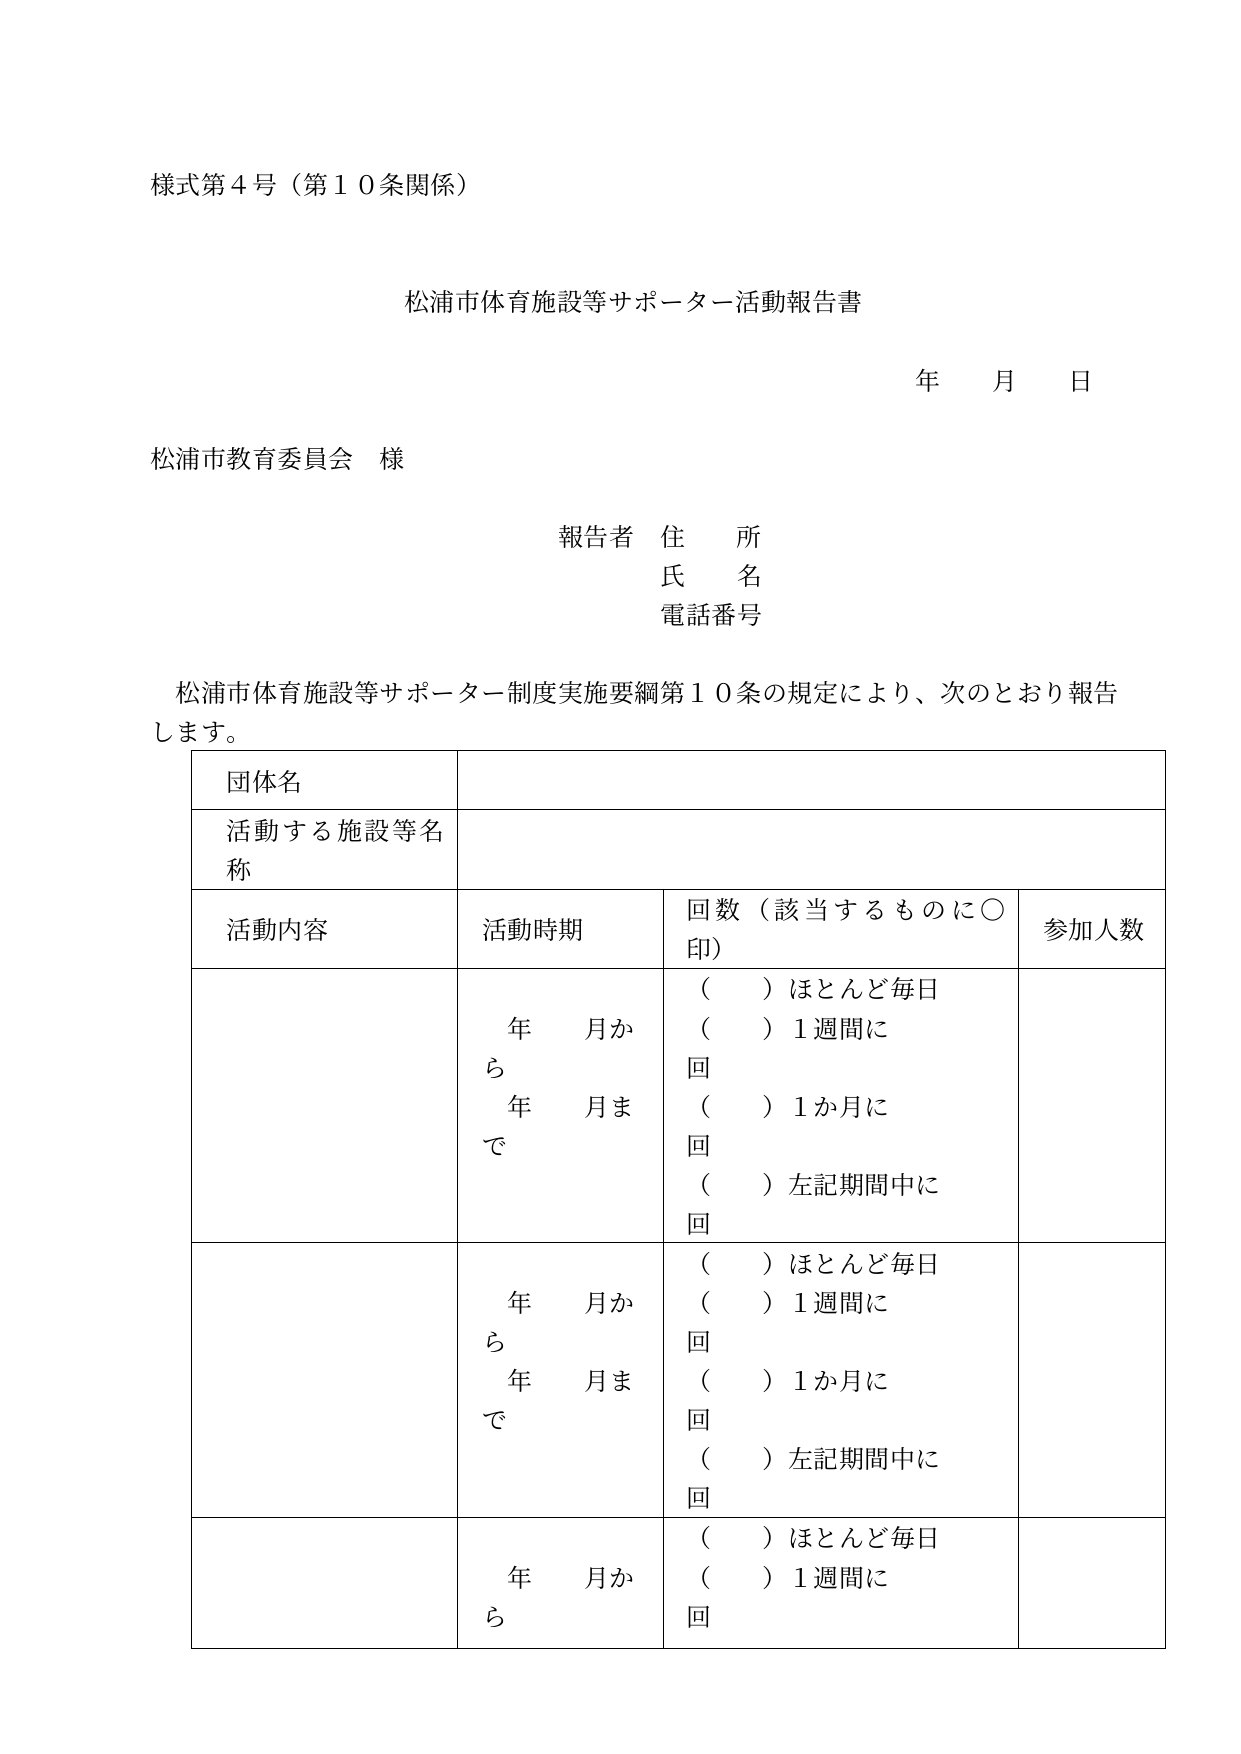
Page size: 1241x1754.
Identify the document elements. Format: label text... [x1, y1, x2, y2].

table_header 団体名 [192, 751, 457, 809]
table_cell [1019, 1518, 1165, 1648]
table_cell 活動する施設等名称 [192, 810, 457, 888]
table_cell 年 月から 年 月まで [458, 969, 663, 1242]
table_cell 活動内容 [192, 890, 457, 968]
table_cell 回数（該当するものに〇印） [664, 890, 1018, 968]
table_cell 活動時期 [458, 890, 663, 968]
text 松浦市体育施設等サポーター制度実施要綱第１０条の規定により、次のとおり報告します。 [150, 672, 1120, 750]
text 電話番号 [150, 594, 1120, 633]
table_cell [664, 1243, 1018, 1517]
table_cell 年 月から 年 月まで [458, 1518, 663, 1648]
table_cell [1019, 969, 1165, 1242]
table_cell 参加人数 [1019, 890, 1165, 968]
table_cell [458, 810, 1165, 888]
table_header [458, 751, 1165, 809]
text 松浦市体育施設等サポーター活動報告書 [150, 281, 1120, 321]
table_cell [664, 1518, 1018, 1648]
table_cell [664, 969, 1018, 1242]
text 年 月 日 [150, 359, 1120, 399]
table_cell [192, 969, 457, 1242]
table_cell [192, 1518, 457, 1648]
text 松浦市教育委員会 様 [150, 438, 1120, 477]
table_cell [1019, 1243, 1165, 1517]
table_cell [192, 1243, 457, 1517]
text 氏 名 [150, 555, 1120, 594]
text 報告者 住 所 [150, 516, 1120, 555]
table_cell 年 月から 年 月まで [458, 1243, 663, 1517]
text 様式第４号（第１０条関係） [150, 164, 1120, 203]
